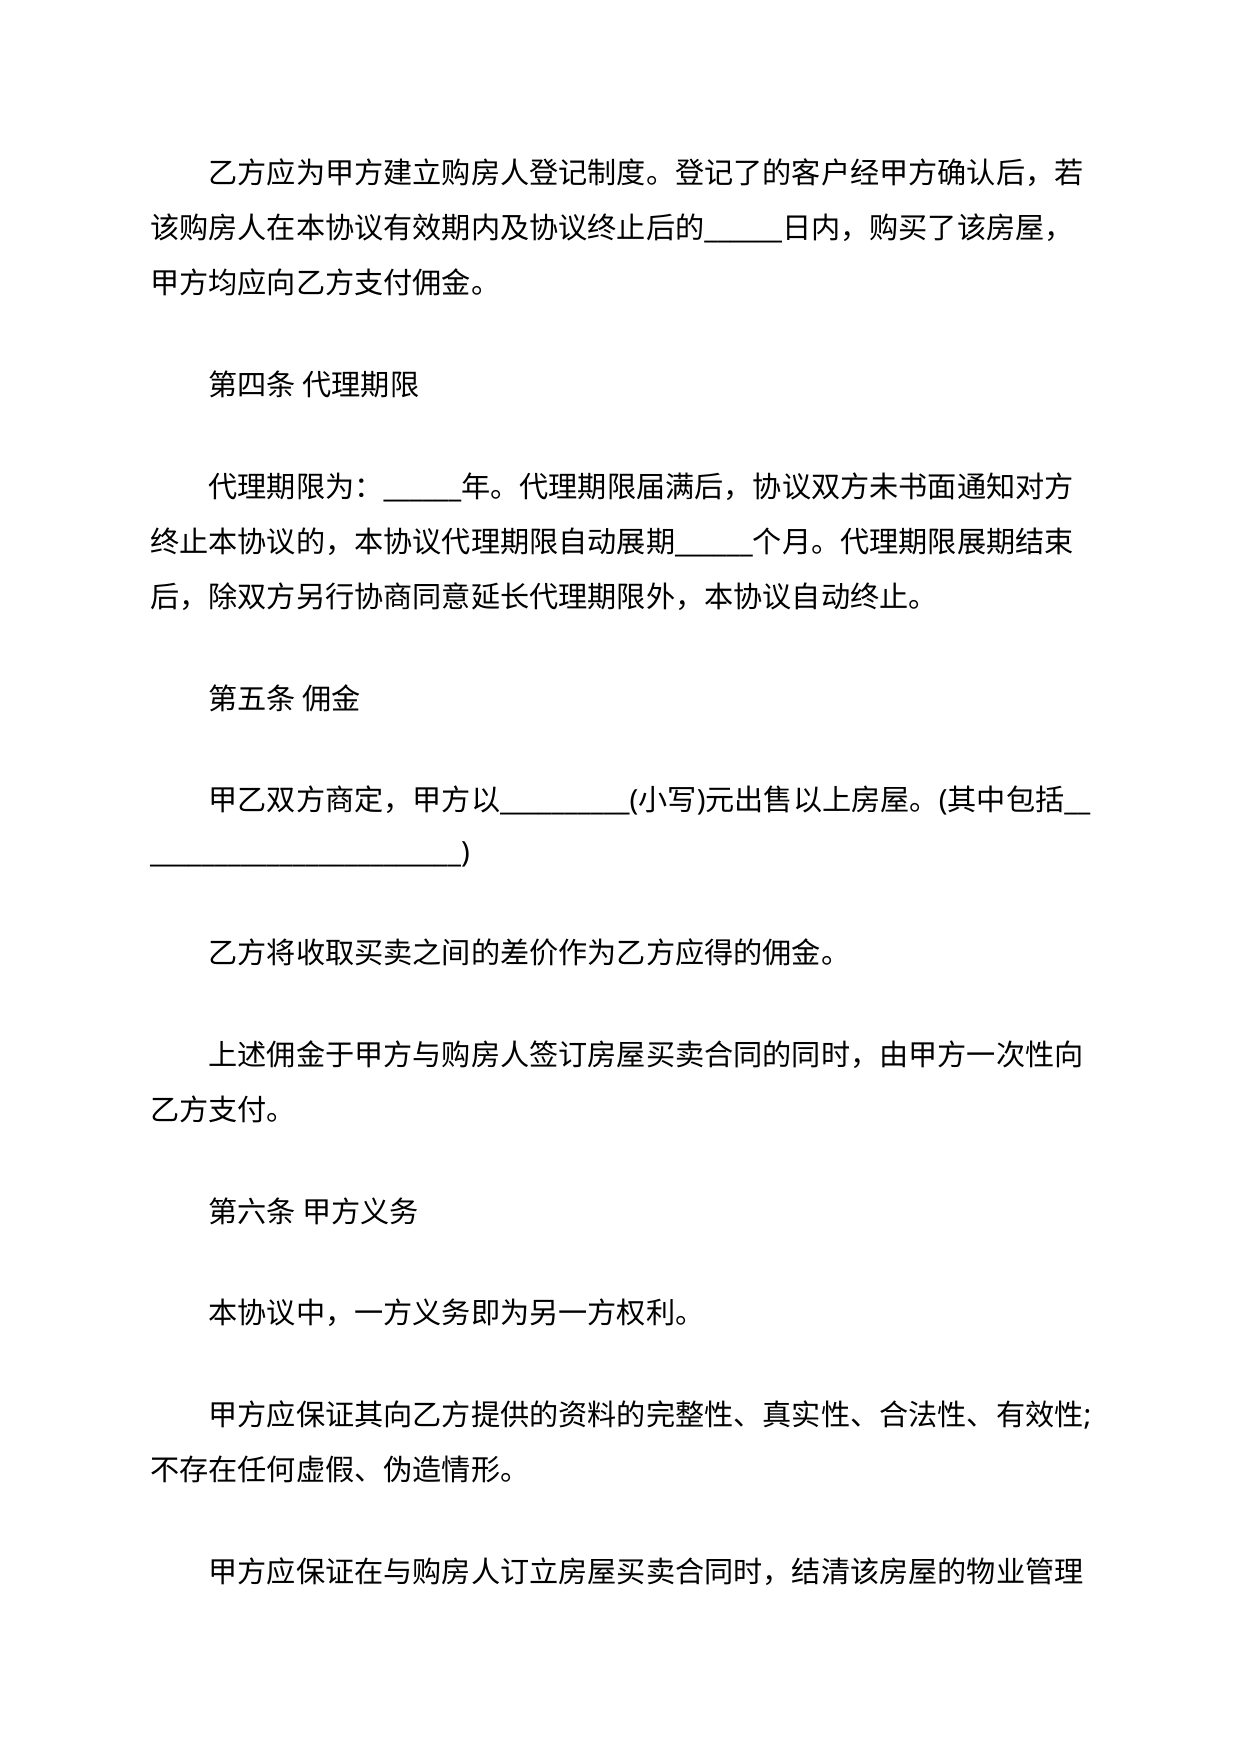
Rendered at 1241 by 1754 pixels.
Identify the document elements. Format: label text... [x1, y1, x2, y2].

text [150, 1548, 1090, 1591]
text 本协议中，一方义务即为另一方权利。 [150, 1290, 1090, 1332]
text 乙方将收取买卖之间的差价作为乙方应得的佣金。 [150, 930, 1090, 972]
text 代理期限为：______年。代理期限届满后，协议双方未书面通知对方终止本协议的，本协议代理期限自动展期______个月。代理期限展期结束后，除双方另行协商同意延长代理期限外，本协议自动终止。 [150, 463, 1090, 616]
text 乙方应为甲方建立购房人登记制度。登记了的客户经甲方确认后，若该购房人在本协议有效期内及协议终止后的______日内，购买了该房屋，甲方均应向乙方支付佣金。 [150, 150, 1090, 302]
text 上述佣金于甲方与购房人签订房屋买卖合同的同时，由甲方一次性向乙方支付。 [150, 1031, 1090, 1129]
text 甲乙双方商定，甲方以__________(小写)元出售以上房屋。(其中包括__________________________) [150, 777, 1090, 871]
text 甲方应保证其向乙方提供的资料的完整性、真实性、合法性、有效性;不存在任何虚假、伪造情形。 [150, 1392, 1090, 1489]
text 第六条 甲方义务 [150, 1188, 1090, 1230]
text 第五条 佣金 [150, 675, 1090, 717]
text 第四条 代理期限 [150, 362, 1090, 404]
